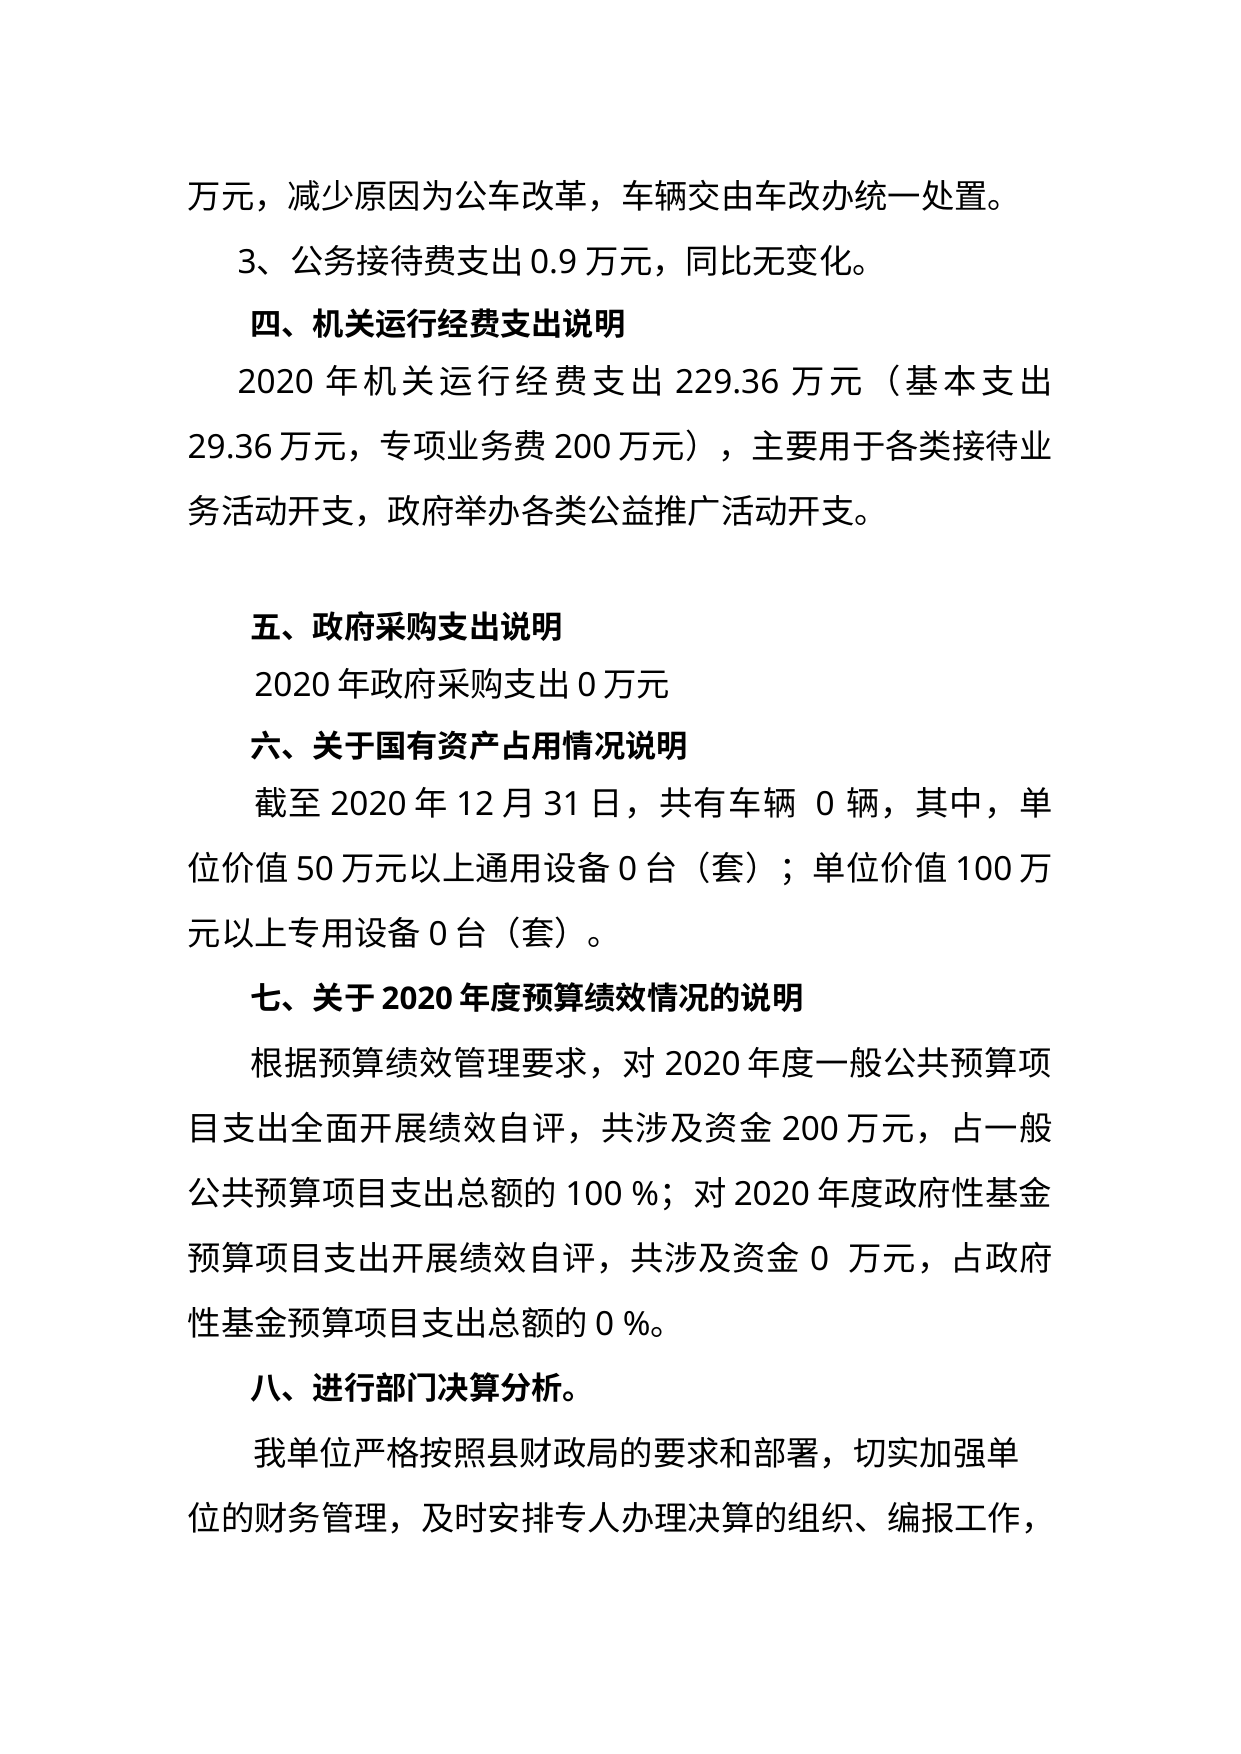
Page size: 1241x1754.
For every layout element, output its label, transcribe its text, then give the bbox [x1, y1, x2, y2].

text 根据预算绩效管理要求，对2020年度一般公共预算项目支出全面开展绩效自评，共涉及资金200万元，占一般公共预算项目支出总额的100 %；对2020年度政府性基金预算项目支出开展绩效自评，共涉及资金 0 万元，占政府性基金预算项目支出总额的 0 %。 [187, 1029, 1053, 1354]
text 六、关于国有资产占用情况说明 [187, 714, 1053, 769]
text 截至2020年12月31日，共有车辆 0 辆，其中，单位价值50万元以上通用设备0台（套）；单位价值100万元以上专用设备 0台（套）。 [187, 769, 1053, 964]
text 五、政府采购支出说明 [187, 595, 1053, 649]
text 八、进行部门决算分析。 [187, 1354, 1053, 1419]
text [187, 162, 1053, 227]
text 七、关于2020年度预算绩效情况的说明 [187, 964, 1053, 1029]
text 四、机关运行经费支出说明 [187, 292, 1053, 346]
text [187, 1419, 1053, 1549]
text 2020年机关运行经费支出229.36万元（基本支出29.36万元，专项业务费200万元），主要用于各类接待业务活动开支，政府举办各类公益推广活动开支。 [187, 346, 1053, 541]
text 3、公务接待费支出0.9 万元，同比无变化。 [187, 227, 1053, 292]
text 2020年政府采购支出0万元 [187, 649, 1053, 714]
